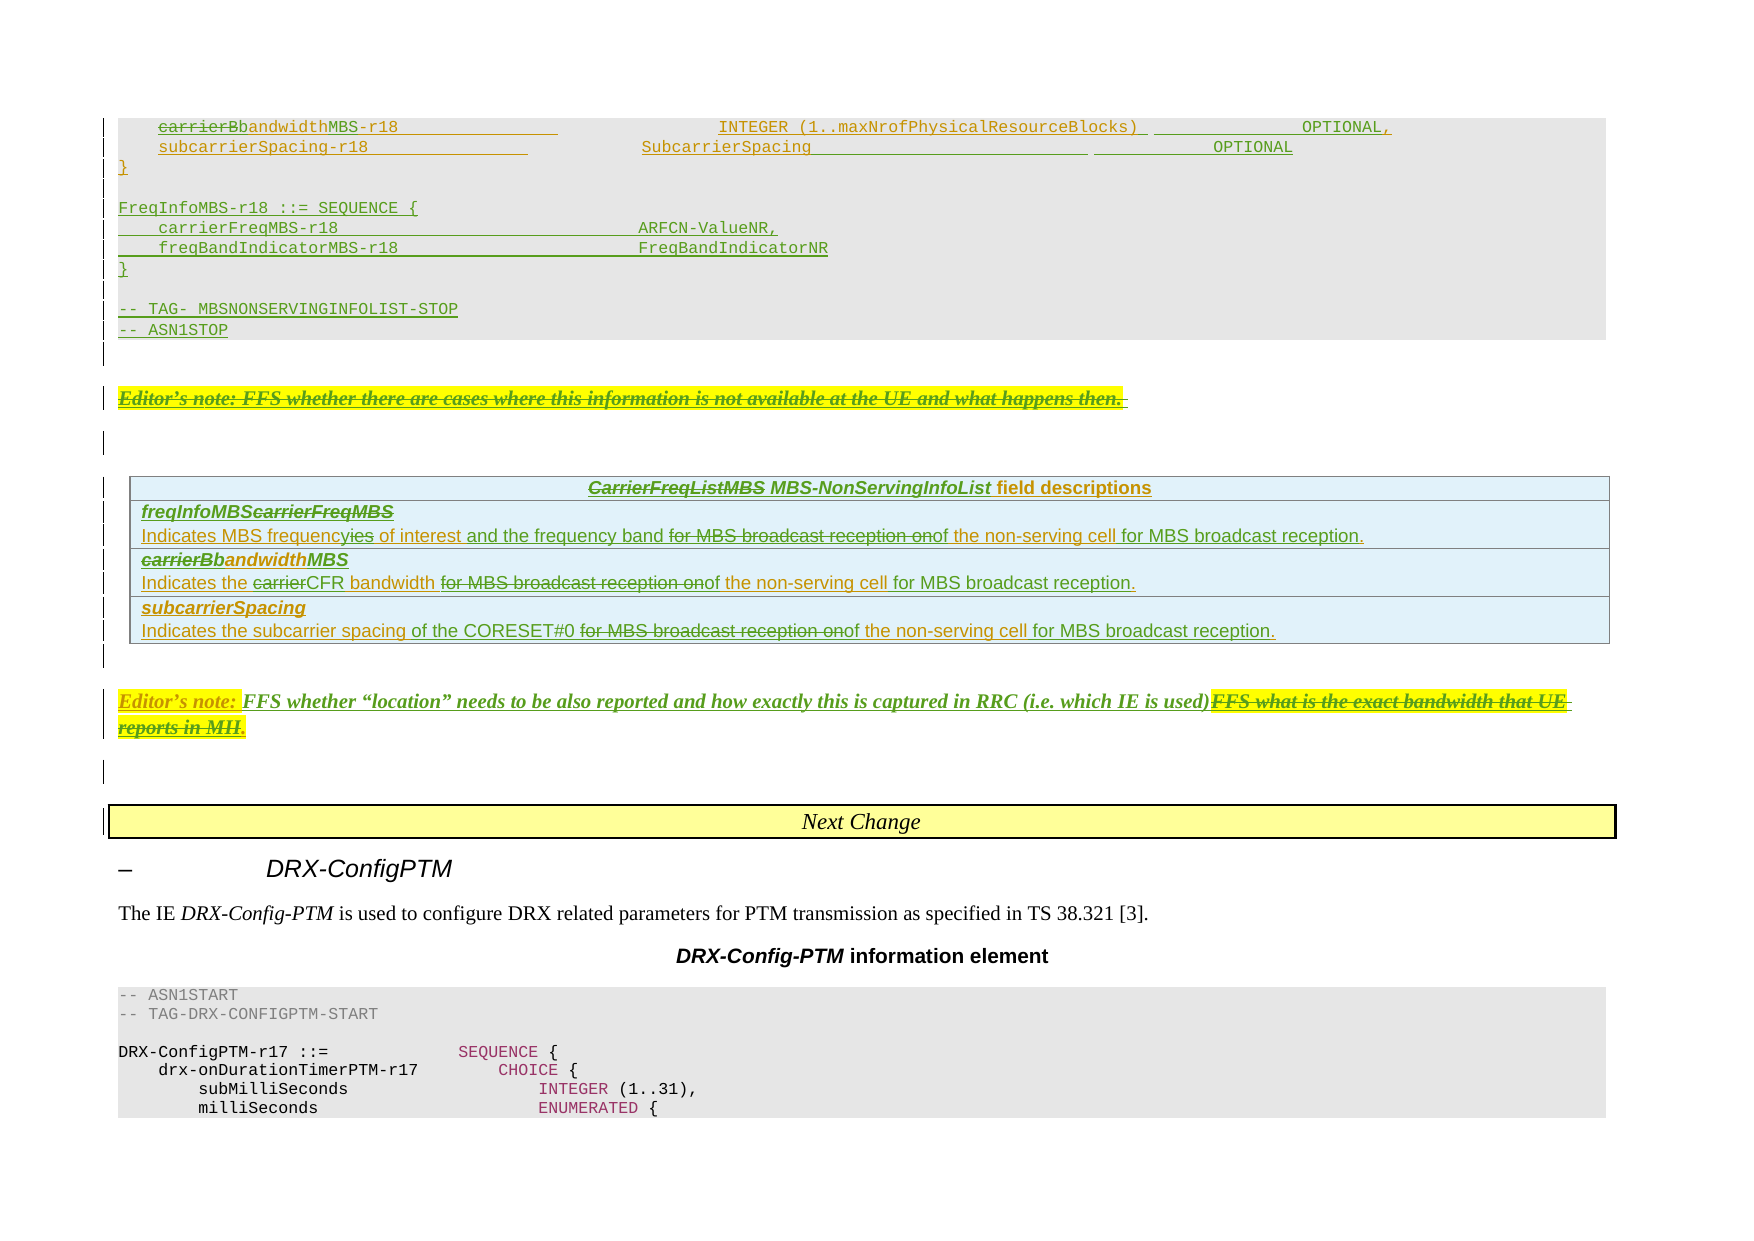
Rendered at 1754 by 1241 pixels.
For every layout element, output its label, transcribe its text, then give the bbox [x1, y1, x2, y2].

text DRX-Config-PTM information element [118, 944, 1606, 968]
text -- ASN1START [118, 987, 1606, 1005]
text drx-onDurationTimerPTM-r17 CHOICE { [118, 1062, 1606, 1081]
text -- TAG-DRX-CONFIGPTM-START [118, 1005, 1606, 1024]
text The IE DRX-Config-PTM is used to configure DRX related parameters for PTM transmission as specified in TS 38.321 [3]. [118, 901, 1606, 925]
text Next Change [110, 806, 1614, 837]
text – DRX-ConfigPTM [118, 853, 1606, 882]
text milliSeconds ENUMERATED { [118, 1100, 1606, 1118]
text DRX-ConfigPTM-r17 ::= SEQUENCE { [118, 1043, 1606, 1062]
text subMilliSeconds INTEGER (1..31), [118, 1081, 1606, 1100]
